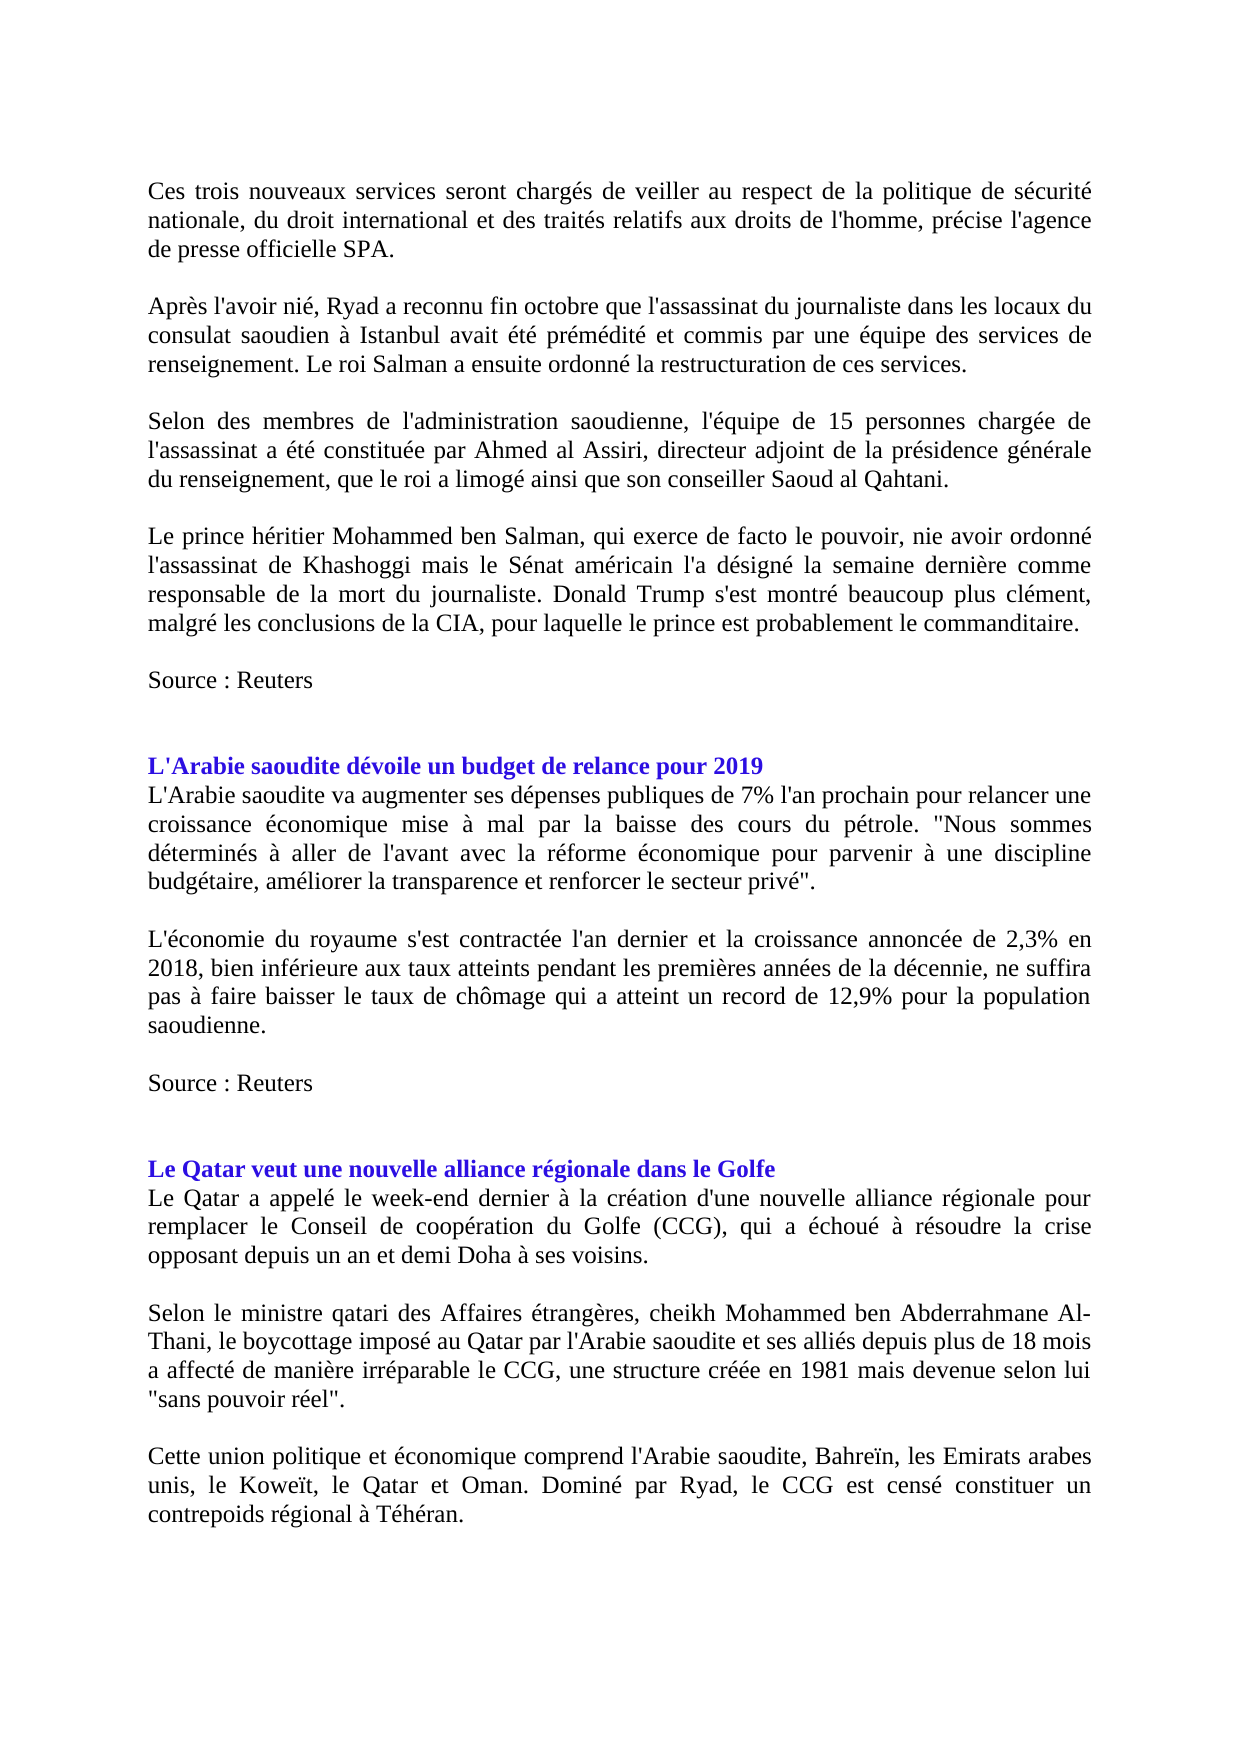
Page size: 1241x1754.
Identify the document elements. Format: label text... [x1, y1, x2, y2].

text L'Arabie saoudite va augmenter ses dépenses publiques de 7% l'an prochain pour relancer une croissance économique mise à mal par la baisse des cours du pétrole. "Nous sommes déterminés à aller de l'avant avec la réforme économique pour parvenir à une discipline budgétaire, améliorer la transparence et renforcer le secteur privé". [148, 780, 1093, 895]
text Cette union politique et économique comprend l'Arabie saoudite, Bahreïn, les Emirats arabes unis, le Koweït, le Qatar et Oman. Dominé par Ryad, le CCG est censé constituer un contrepoids régional à Téhéran. [148, 1441, 1093, 1528]
subtitle Source : Reuters [148, 665, 1093, 694]
text Ces trois nouveaux services seront chargés de veiller au respect de la politique de sécurité nationale, du droit international et des traités relatifs aux droits de l'homme, précise l'agence de presse officielle SPA. [148, 176, 1093, 263]
text Après l'avoir nié, Ryad a reconnu fin octobre que l'assassinat du journaliste dans les locaux du consulat saoudien à Istanbul avait été prémédité et commis par une équipe des services de renseignement. Le roi Salman a ensuite ordonné la restructuration de ces services. [148, 291, 1093, 378]
subtitle Source : Reuters [148, 1068, 1093, 1096]
text Selon le ministre qatari des Affaires étrangères, cheikh Mohammed ben Abderrahmane Al-Thani, le boycottage imposé au Qatar par l'Arabie saoudite et ses alliés depuis plus de 18 mois a affecté de manière irréparable le CCG, une structure créée en 1981 mais devenue selon lui "sans pouvoir réel". [148, 1298, 1093, 1413]
text Selon des membres de l'administration saoudienne, l'équipe de 15 personnes chargée de l'assassinat a été constituée par Ahmed al Assiri, directeur adjoint de la présidence générale du renseignement, que le roi a limogé ainsi que son conseiller Saoud al Qahtani. [148, 406, 1093, 493]
subtitle L'Arabie saoudite dévoile un budget de relance pour 2019 [148, 751, 1093, 780]
text Le prince héritier Mohammed ben Salman, qui exerce de facto le pouvoir, nie avoir ordonné l'assassinat de Khashoggi mais le Sénat américain l'a désigné la semaine dernière comme responsable de la mort du journaliste. Donald Trump s'est montré beaucoup plus clément, malgré les conclusions de la CIA, pour laquelle le prince est probablement le commanditaire. [148, 521, 1093, 636]
text L'économie du royaume s'est contractée l'an dernier et la croissance annoncée de 2,3% en 2018, bien inférieure aux taux atteints pendant les premières années de la décennie, ne suffira pas à faire baisser le taux de chômage qui a atteint un record de 12,9% pour la population saoudienne. [148, 924, 1093, 1039]
text Le Qatar a appelé le week-end dernier à la création d'une nouvelle alliance régionale pour remplacer le Conseil de coopération du Golfe (CCG), qui a échoué à résoudre la crise opposant depuis un an et demi Doha à ses voisins. [148, 1183, 1093, 1269]
subtitle Le Qatar veut une nouvelle alliance régionale dans le Golfe [148, 1154, 1093, 1183]
